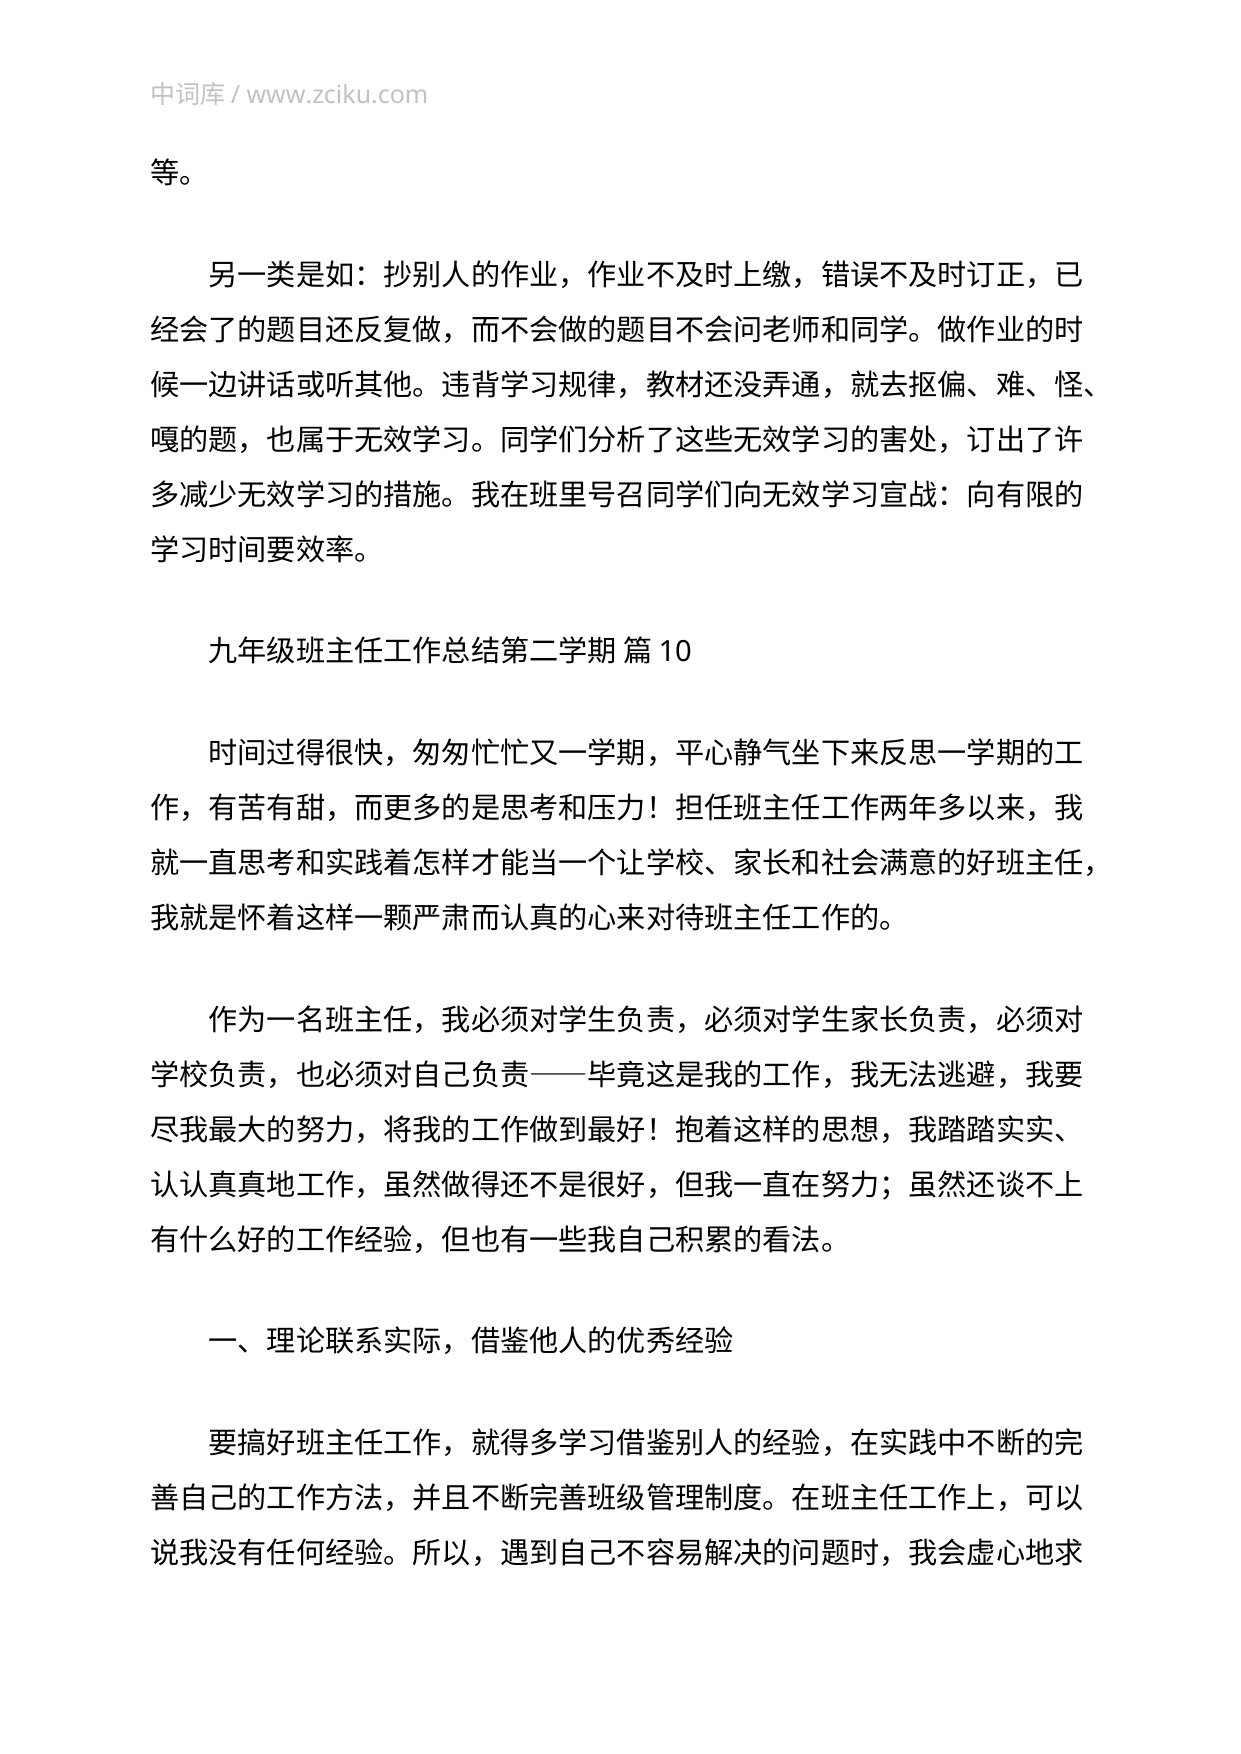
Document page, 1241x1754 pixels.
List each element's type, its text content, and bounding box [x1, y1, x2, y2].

text 一、理论联系实际，借鉴他人的优秀经验 [150, 1318, 1090, 1360]
text 另一类是如：抄别人的作业，作业不及时上缴，错误不及时订正，已经会了的题目还反复做，而不会做的题目不会问老师和同学。做作业的时候一边讲话或听其他。违背学习规律，教材还没弄通，就去抠偏、难、怪、嘎的题，也属于无效学习。同学们分析了这些无效学习的害处，订出了许多减少无效学习的措施。我在班里号召同学们向无效学习宣战：向有限的学习时间要效率。 [150, 252, 1090, 568]
text 九年级班主任工作总结第二学期 篇10 [150, 628, 1090, 670]
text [150, 150, 1090, 192]
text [150, 1419, 1090, 1572]
text 作为一名班主任，我必须对学生负责，必须对学生家长负责，必须对学校负责，也必须对自己负责——毕竟这是我的工作，我无法逃避，我要尽我最大的努力，将我的工作做到最好！抱着这样的思想，我踏踏实实、认认真真地工作，虽然做得还不是很好，但我一直在努力；虽然还谈不上有什么好的工作经验，但也有一些我自己积累的看法。 [150, 996, 1090, 1258]
text 时间过得很快，匆匆忙忙又一学期，平心静气坐下来反思一学期的工作，有苦有甜，而更多的是思考和压力！担任班主任工作两年多以来，我就一直思考和实践着怎样才能当一个让学校、家长和社会满意的好班主任，我就是怀着这样一颗严肃而认真的心来对待班主任工作的。 [150, 730, 1090, 937]
